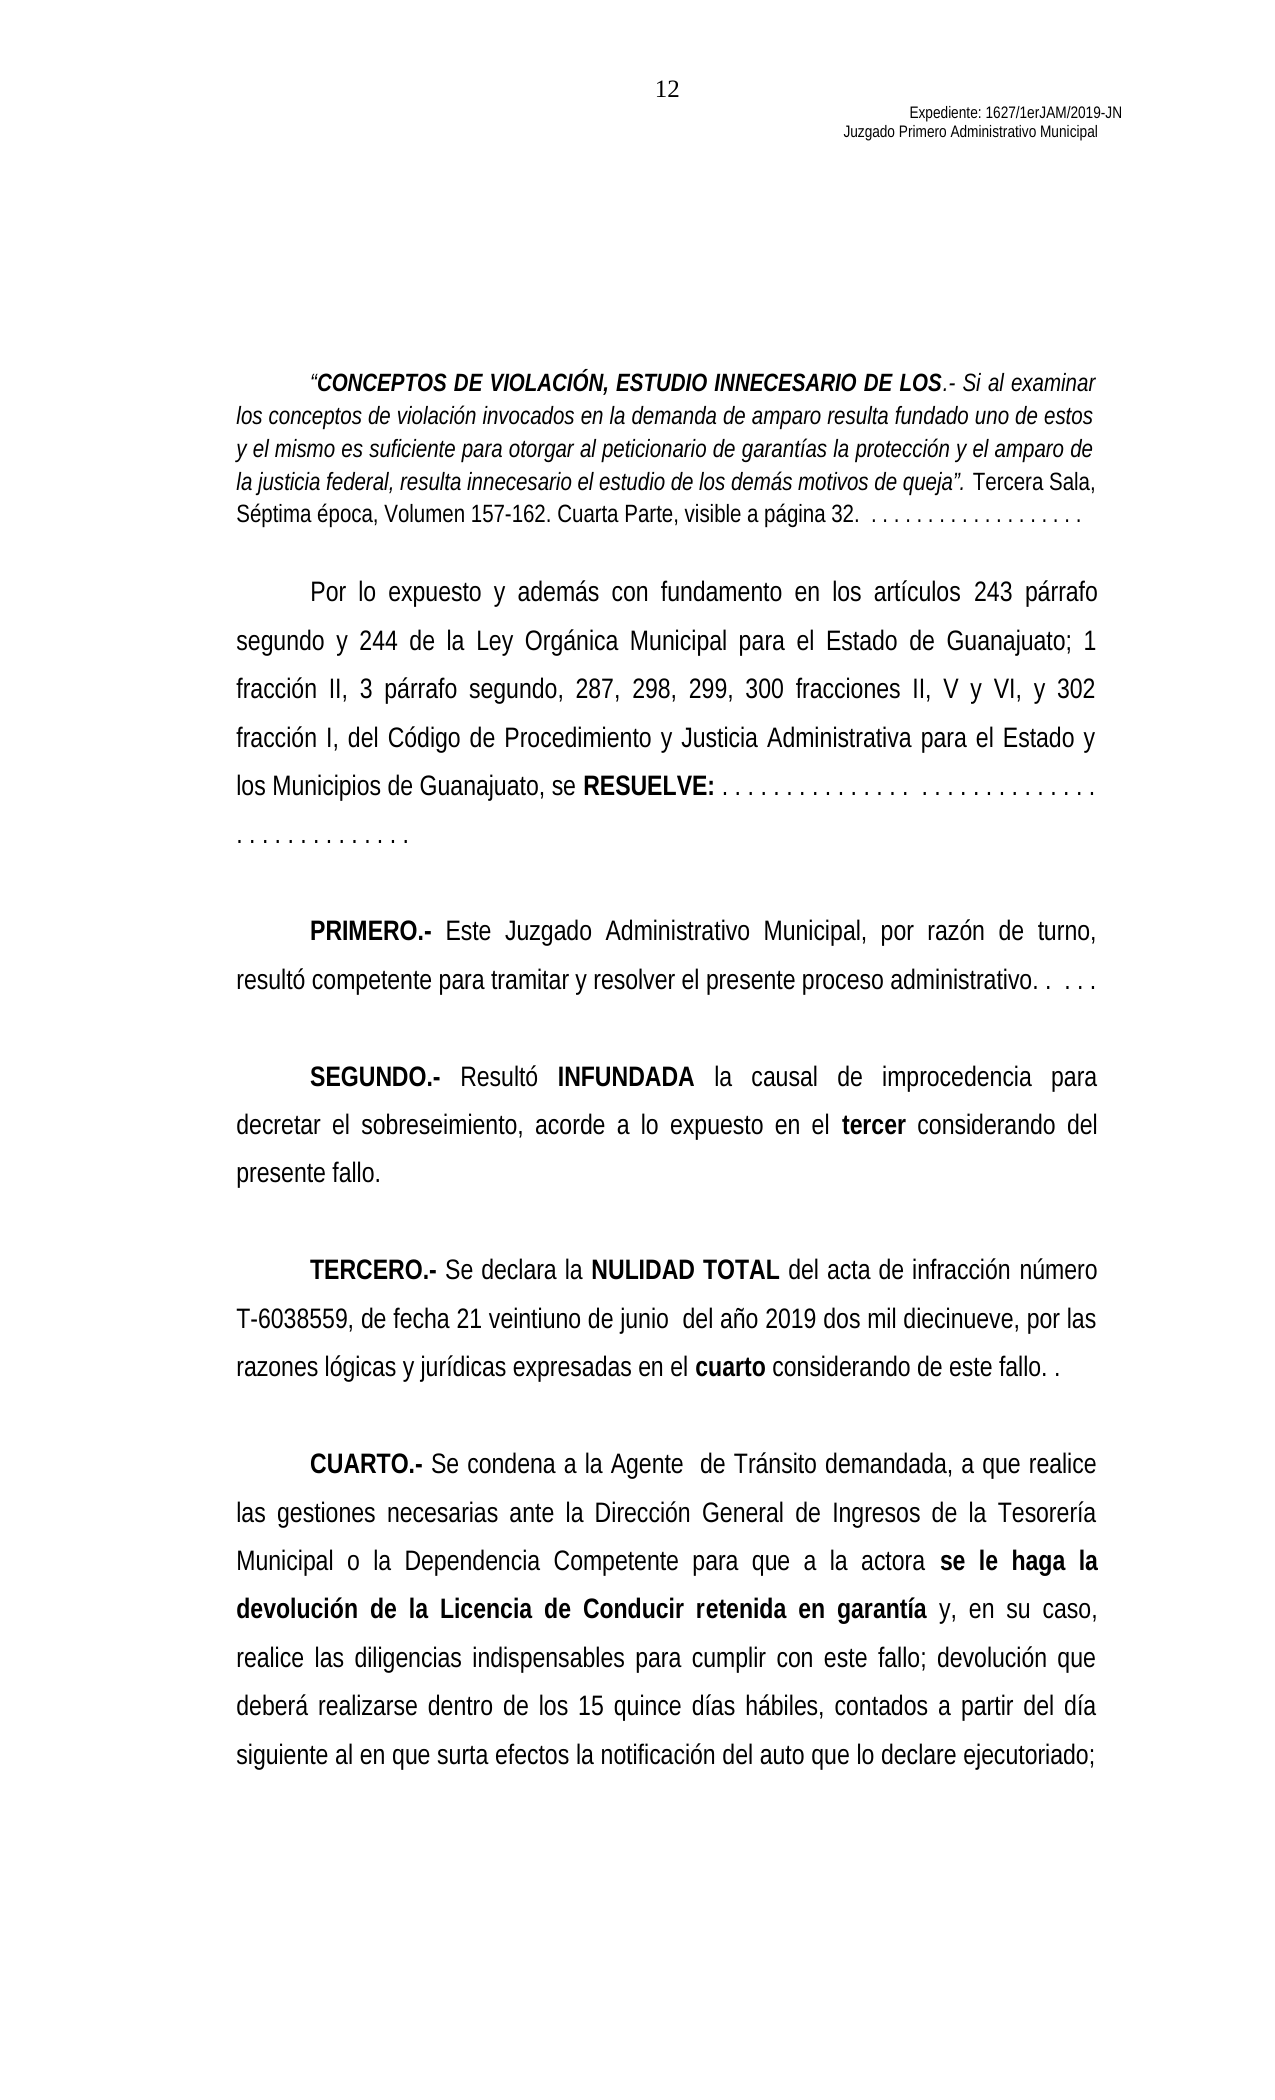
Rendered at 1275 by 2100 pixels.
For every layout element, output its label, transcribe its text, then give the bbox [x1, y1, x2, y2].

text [236, 1447, 1098, 1770]
text PRIMERO.- Este Juzgado Administrativo Municipal, por razón de turno, resultó competente para tramitar y resolver el presente proceso administrativo. . . . . [236, 914, 1098, 995]
text TERCERO.- Se declara la NULIDAD TOTAL del acta de infracción número T-6038559, de fecha 21 veintiuno de junio del año 2019 dos mil diecinueve, por las razones lógicas y jurídicas expresadas en el cuarto considerando de este fallo. . [236, 1253, 1098, 1383]
text Séptima época, Volumen 157-162. Cuarta Parte, visible a página 32. . . . . . . . . . . . . . . . . . . . [236, 499, 1098, 528]
text Por lo expuesto y además con fundamento en los artículos 243 párrafo segundo y 244 de la Ley Orgánica Municipal para el Estado de Guanajuato; 1 fracción II, 3 párrafo segundo, 287, 298, 299, 300 fracciones II, V y VI, y 302 fracción I, del Código de Procedimiento y Justicia Administrativa para el Estado y los Municipios de Guanajuato, se RESUELVE: . . . . . . . . . . . . . . . . . . . . . . . . . . . . . . . . . . . . . . . . . . . [236, 575, 1098, 850]
text “CONCEPTOS DE VIOLACIÓN, ESTUDIO INNECESARIO DE LOS.- Si al examinar los conceptos de violación invocados en la demanda de amparo resulta fundado uno de estos y el mismo es suficiente para otorgar al peticionario de garantías la protección y el amparo de la justicia federal, resulta innecesario el estudio de los demás motivos de queja”. Tercera Sala, [236, 368, 1098, 495]
text SEGUNDO.- Resultó INFUNDADA la causal de improcedencia para decretar el sobreseimiento, acorde a lo expuesto en el tercer considerando del presente fallo. [236, 1060, 1098, 1189]
